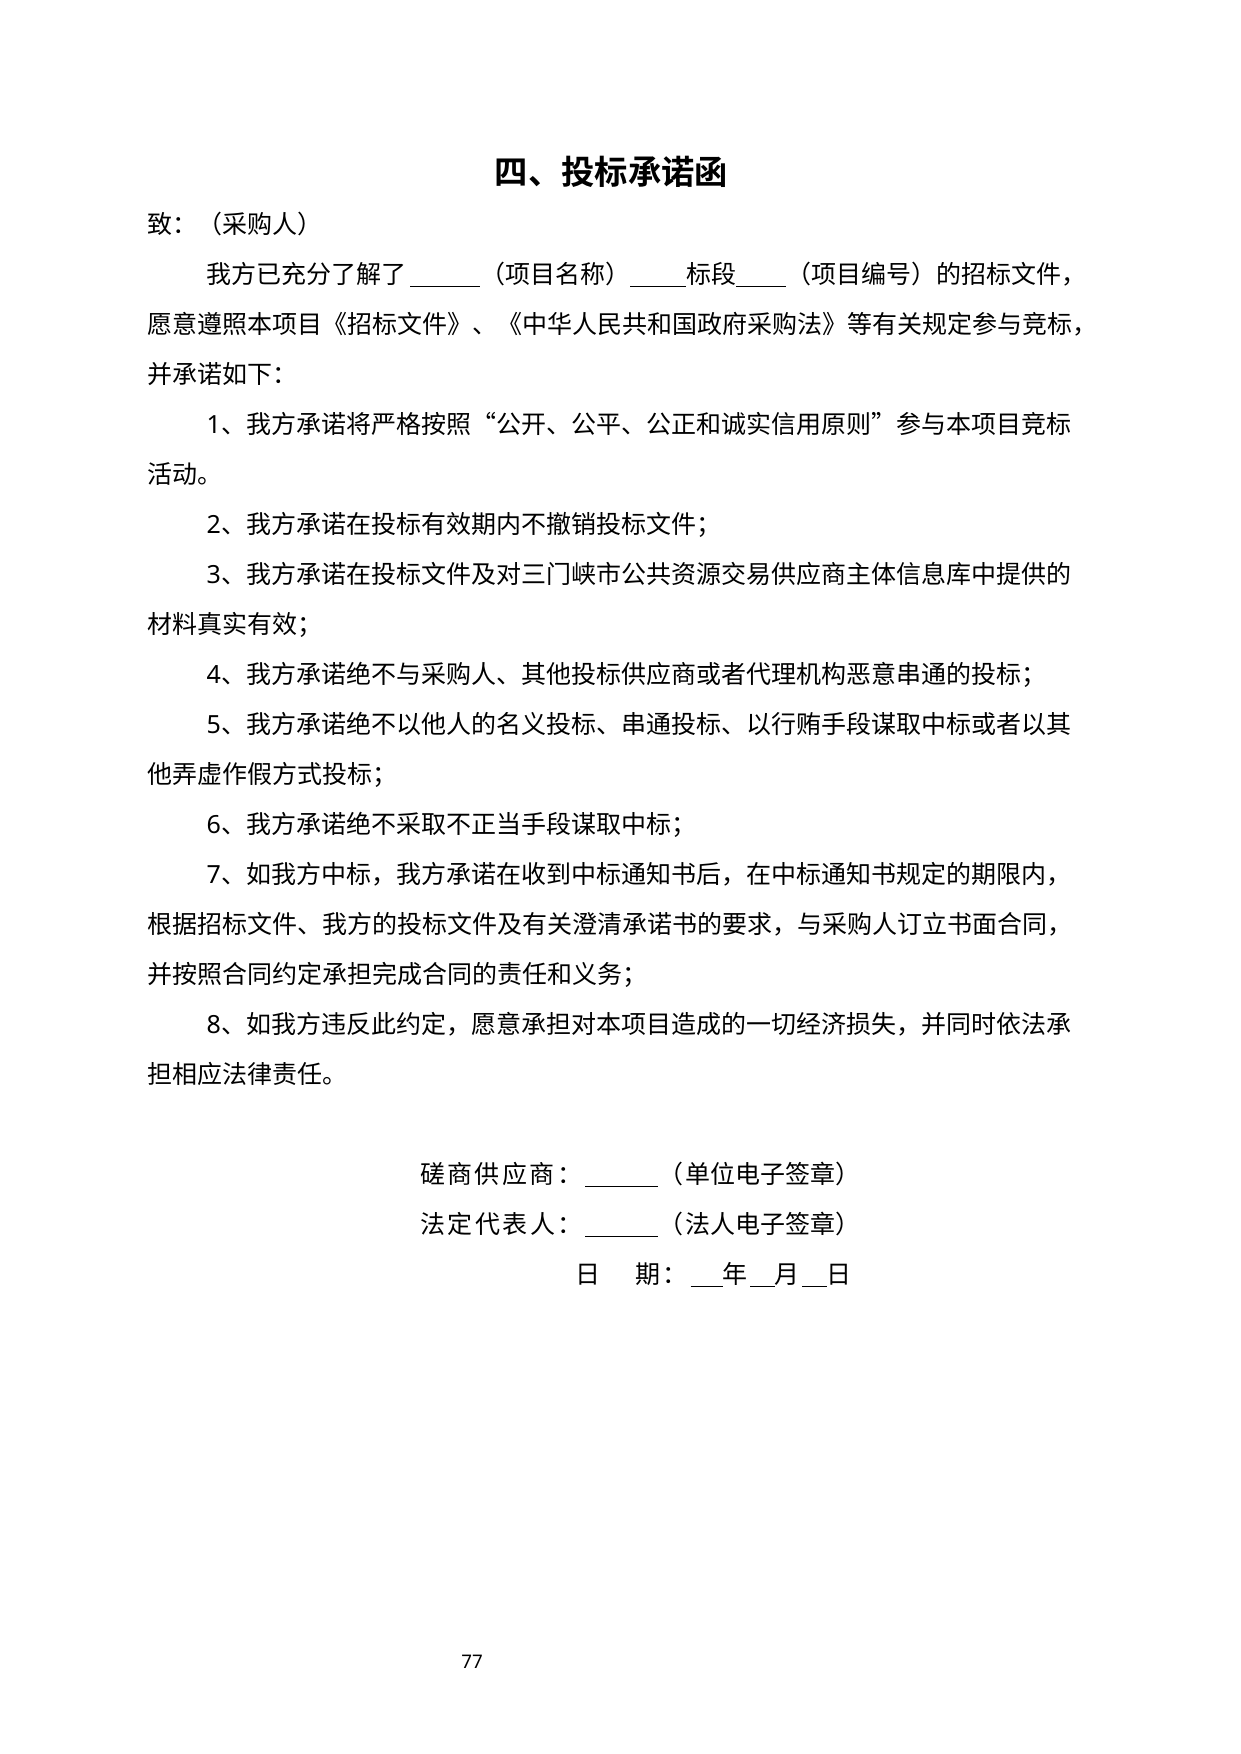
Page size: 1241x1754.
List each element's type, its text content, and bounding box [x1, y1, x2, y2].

text 6、我方承诺绝不采取不正当手段谋取中标； [148, 793, 1075, 843]
text 3、我方承诺在投标文件及对三门峡市公共资源交易供应商主体信息库中提供的材料真实有效； [148, 543, 1075, 643]
text 我方已充分了解了 （项目名称） 标段 （项目编号）的招标文件，愿意遵照本项目《招标文件》、《中华人民共和国政府采购法》等有关规定参与竞标，并承诺如下： [148, 243, 1075, 393]
text 致：（采购人） [148, 193, 1075, 243]
text 1、我方承诺将严格按照“公开、公平、公正和诚实信用原则”参与本项目竞标活动。 [148, 393, 1075, 493]
text 7、如我方中标，我方承诺在收到中标通知书后，在中标通知书规定的期限内，根据招标文件、我方的投标文件及有关澄清承诺书的要求，与采购人订立书面合同，并按照合同约定承担完成合同的责任和义务； [148, 843, 1075, 993]
text 磋商供应商： （单位电子签章） [148, 1143, 1075, 1193]
text 法定代表人： （法人电子签章） [148, 1193, 1075, 1243]
text 日 期： 年 月 日 [127, 1243, 1028, 1293]
text 5、我方承诺绝不以他人的名义投标、串通投标、以行贿手段谋取中标或者以其他弄虚作假方式投标； [148, 693, 1075, 793]
text 8、如我方违反此约定，愿意承担对本项目造成的一切经济损失，并同时依法承担相应法律责任。 [148, 993, 1075, 1093]
text 4、我方承诺绝不与采购人、其他投标供应商或者代理机构恶意串通的投标； [148, 643, 1075, 693]
text 2、我方承诺在投标有效期内不撤销投标文件； [148, 493, 1075, 543]
subtitle 四、投标承诺函 [148, 148, 1075, 193]
